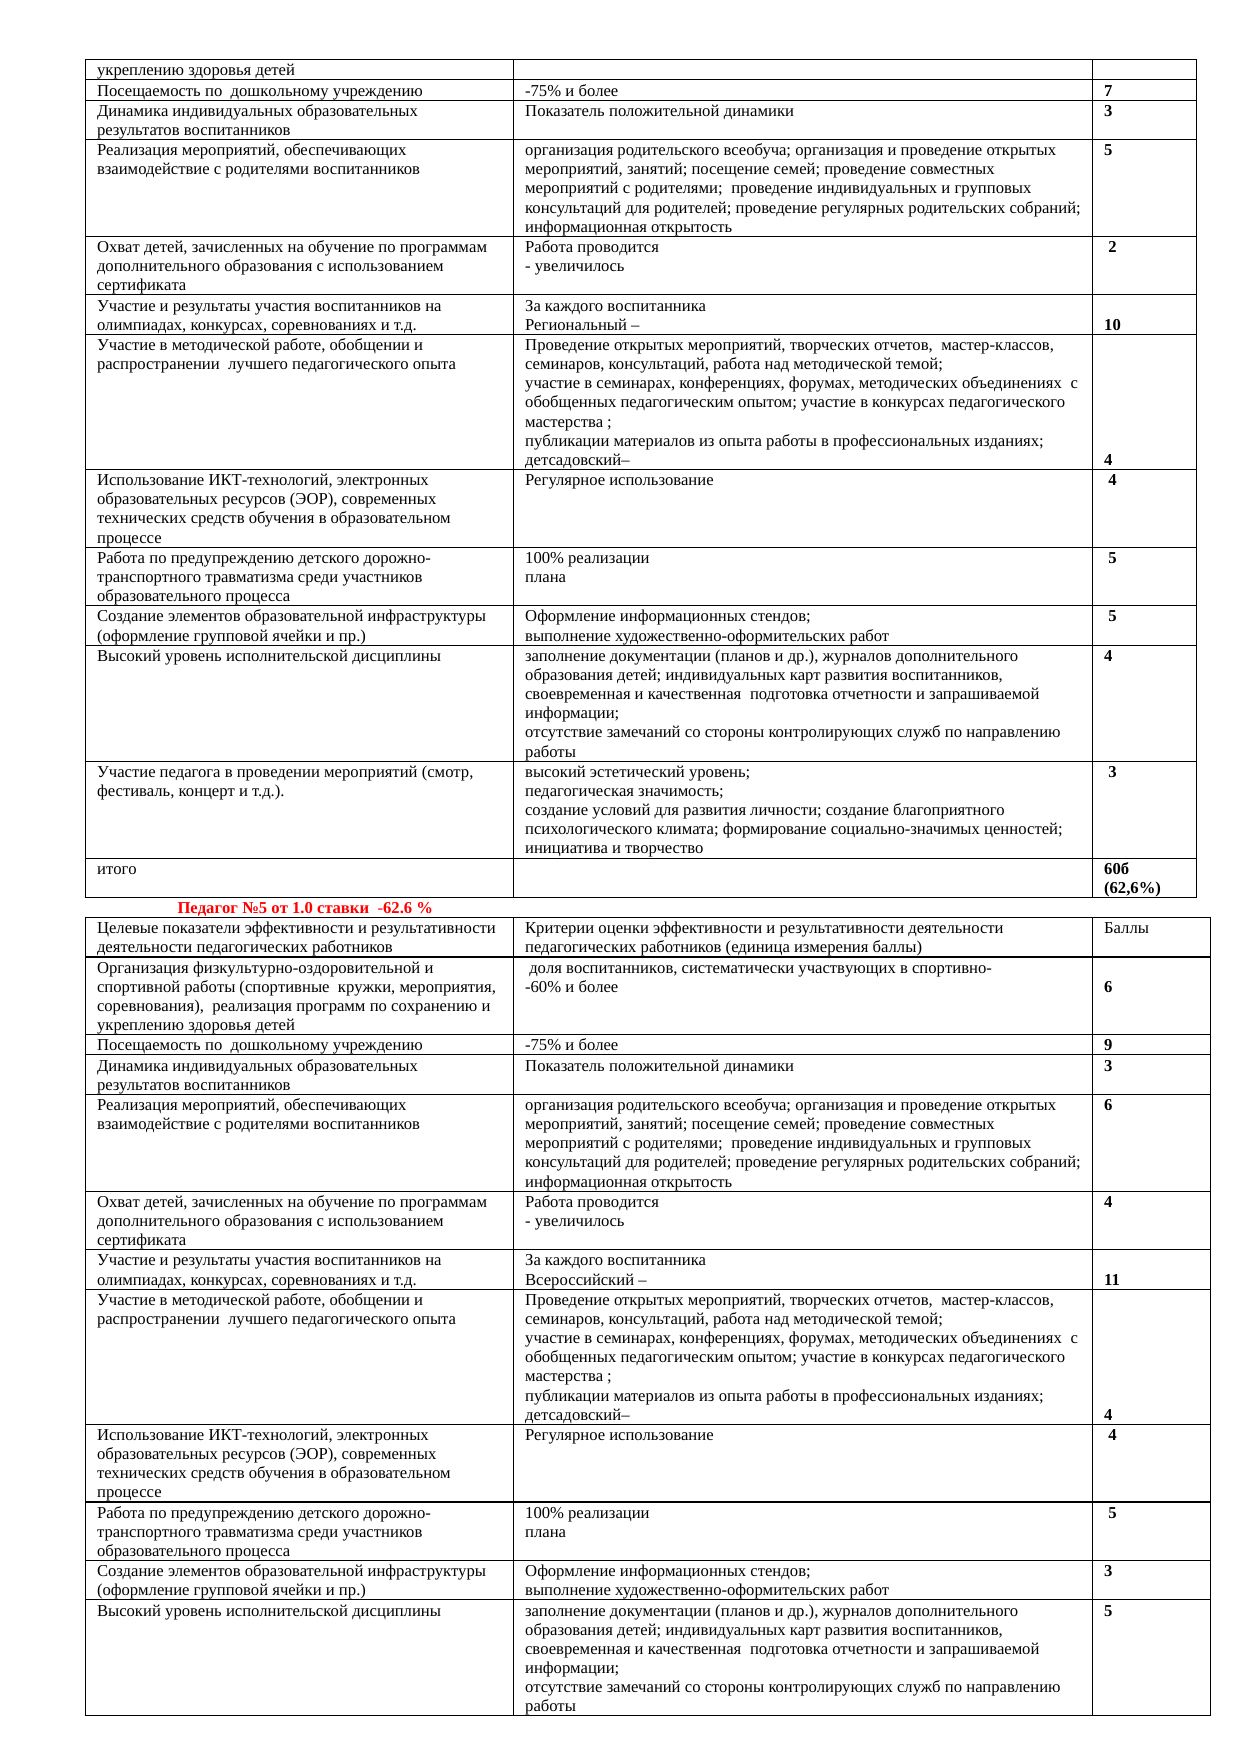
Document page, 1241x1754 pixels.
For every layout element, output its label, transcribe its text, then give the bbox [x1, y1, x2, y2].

table_cell 2 [1093, 237, 1196, 294]
table_cell 100% реализации плана [514, 548, 1092, 605]
table_cell Проведение открытых мероприятий, творческих отчетов, мастер-классов, семинаров, консультаций, работа над методической темой; участие в семинарах, конференциях, форумах, методических объединениях с обобщенных педагогическим опытом; участие в конкурсах педагогического мастерства ; публикации материалов из опыта работы в профессиональных изданиях; детсадовский– [514, 335, 1092, 469]
table_cell высокий эстетический уровень; педагогическая значимость; создание условий для развития личности; создание благоприятного психологического климата; формирование социально-значимых ценностей; инициатива и творчество [514, 762, 1092, 857]
table_cell Оформление информационных стендов; выполнение художественно-оформительских работ [514, 1561, 1092, 1599]
table_cell За каждого воспитанника Региональный – [514, 295, 1092, 334]
table_cell Регулярное использование [514, 1425, 1092, 1501]
table_cell Показатель положительной динамики [514, 101, 1092, 139]
table_cell Создание элементов образовательной инфраструктуры (оформление групповой ячейки и пр.) [86, 1561, 513, 1599]
table_cell 3 [1093, 762, 1196, 857]
table_cell Динамика индивидуальных образовательных результатов воспитанников [86, 1055, 513, 1094]
table_cell заполнение документации (планов и др.), журналов дополнительного образования детей; индивидуальных карт развития воспитанников, своевременная и качественная подготовка отчетности и запрашиваемой информации; отсутствие замечаний со стороны контролирующих служб по направлению работы [514, 646, 1092, 761]
table_cell 60б (62,6%) [1093, 859, 1196, 897]
table_cell 10 [1093, 295, 1196, 334]
table_cell 5 [1093, 140, 1196, 236]
table_cell 4 [1093, 1192, 1210, 1249]
table_header Целевые показатели эффективности и результативности деятельности педагогических работников [86, 918, 513, 956]
table_cell 4 [1093, 1290, 1210, 1424]
table_cell Участие в методической работе, обобщении и распространении лучшего педагогического опыта [86, 335, 513, 469]
table_cell Регулярное использование [514, 470, 1092, 547]
table_cell 5 [1093, 606, 1196, 644]
table_cell 5 [1093, 1600, 1210, 1715]
table_cell 6 [1093, 958, 1210, 1034]
table_cell Работа проводится - увеличилось [514, 237, 1092, 294]
table_cell Высокий уровень исполнительской дисциплины [86, 1600, 513, 1715]
table_cell Высокий уровень исполнительской дисциплины [86, 646, 513, 761]
table_cell 4 [1093, 335, 1196, 469]
table_cell 3 [1093, 1561, 1210, 1599]
table_cell 4 [1093, 1425, 1210, 1501]
table_cell Работа проводится - увеличилось [514, 1192, 1092, 1249]
table_cell Участие педагога в проведении мероприятий (смотр, фестиваль, концерт и т.д.). [86, 762, 513, 857]
table_cell 3 [1093, 1055, 1210, 1094]
table_cell 7 [1093, 80, 1196, 99]
table_cell заполнение документации (планов и др.), журналов дополнительного образования детей; индивидуальных карт развития воспитанников, своевременная и качественная подготовка отчетности и запрашиваемой информации; отсутствие замечаний со стороны контролирующих служб по направлению работы [514, 1600, 1092, 1715]
table_cell Охват детей, зачисленных на обучение по программам дополнительного образования с использованием сертификата [86, 1192, 513, 1249]
table_cell 9 [1093, 1035, 1210, 1054]
table_cell Участие в методической работе, обобщении и распространении лучшего педагогического опыта [86, 1290, 513, 1424]
table_cell 6 [1093, 1095, 1210, 1191]
table_header Баллы [1093, 918, 1210, 956]
table_cell 5 [1093, 548, 1196, 605]
table_cell 3 [1093, 101, 1196, 139]
table_cell Работа по предупреждению детского дорожно-транспортного травматизма среди участников образовательного процесса [86, 548, 513, 605]
table_cell Реализация мероприятий, обеспечивающих взаимодействие с родителями воспитанников [86, 1095, 513, 1191]
table_cell Проведение открытых мероприятий, творческих отчетов, мастер-классов, семинаров, консультаций, работа над методической темой; участие в семинарах, конференциях, форумах, методических объединениях с обобщенных педагогическим опытом; участие в конкурсах педагогического мастерства ; публикации материалов из опыта работы в профессиональных изданиях; детсадовский– [514, 1290, 1092, 1424]
table_cell Реализация мероприятий, обеспечивающих взаимодействие с родителями воспитанников [86, 140, 513, 236]
table_cell 5 [1093, 1503, 1210, 1560]
table_cell 100% реализации плана [514, 1503, 1092, 1560]
table_cell 8 [1093, 60, 1196, 79]
table_cell Посещаемость по дошкольному учреждению [86, 80, 513, 99]
table_cell Использование ИКТ-технологий, электронных образовательных ресурсов (ЭОР), современных технических средств обучения в образовательном процессе [86, 470, 513, 547]
table_cell Создание элементов образовательной инфраструктуры (оформление групповой ячейки и пр.) [86, 606, 513, 644]
table_cell доля воспитанников, систематически участвующих в спортивно- -60% и более [514, 958, 1092, 1034]
table_cell Работа по предупреждению детского дорожно-транспортного травматизма среди участников образовательного процесса [86, 1503, 513, 1560]
table_header Критерии оценки эффективности и результативности деятельности педагогических работников (единица измерения баллы) [514, 918, 1092, 956]
table_cell организация родительского всеобуча; организация и проведение открытых мероприятий, занятий; посещение семей; проведение совместных мероприятий с родителями; проведение индивидуальных и групповых консультаций для родителей; проведение регулярных родительских собраний; информационная открытость [514, 140, 1092, 236]
table_cell Охват детей, зачисленных на обучение по программам дополнительного образования с использованием сертификата [86, 237, 513, 294]
text Педагог №5 от 1.0 ставки -62.6 % [177, 898, 1152, 917]
table_cell 4 [1093, 470, 1196, 547]
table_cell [86, 60, 513, 79]
table_cell 4 [1093, 646, 1196, 761]
table_cell Посещаемость по дошкольному учреждению [86, 1035, 513, 1054]
table_cell За каждого воспитанника Всероссийский – [514, 1250, 1092, 1288]
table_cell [514, 60, 1092, 79]
table_cell Участие и результаты участия воспитанников на олимпиадах, конкурсах, соревнованиях и т.д. [86, 1250, 513, 1288]
table_cell 11 [1093, 1250, 1210, 1288]
table_cell -75% и более [514, 1035, 1092, 1054]
table_cell -75% и более [514, 80, 1092, 99]
table_cell итого [86, 859, 513, 897]
table_cell Оформление информационных стендов; выполнение художественно-оформительских работ [514, 606, 1092, 644]
table_cell Показатель положительной динамики [514, 1055, 1092, 1094]
table_cell организация родительского всеобуча; организация и проведение открытых мероприятий, занятий; посещение семей; проведение совместных мероприятий с родителями; проведение индивидуальных и групповых консультаций для родителей; проведение регулярных родительских собраний; информационная открытость [514, 1095, 1092, 1191]
table_cell [514, 859, 1092, 897]
table_cell Использование ИКТ-технологий, электронных образовательных ресурсов (ЭОР), современных технических средств обучения в образовательном процессе [86, 1425, 513, 1501]
table_cell Участие и результаты участия воспитанников на олимпиадах, конкурсах, соревнованиях и т.д. [86, 295, 513, 334]
table_cell Динамика индивидуальных образовательных результатов воспитанников [86, 101, 513, 139]
